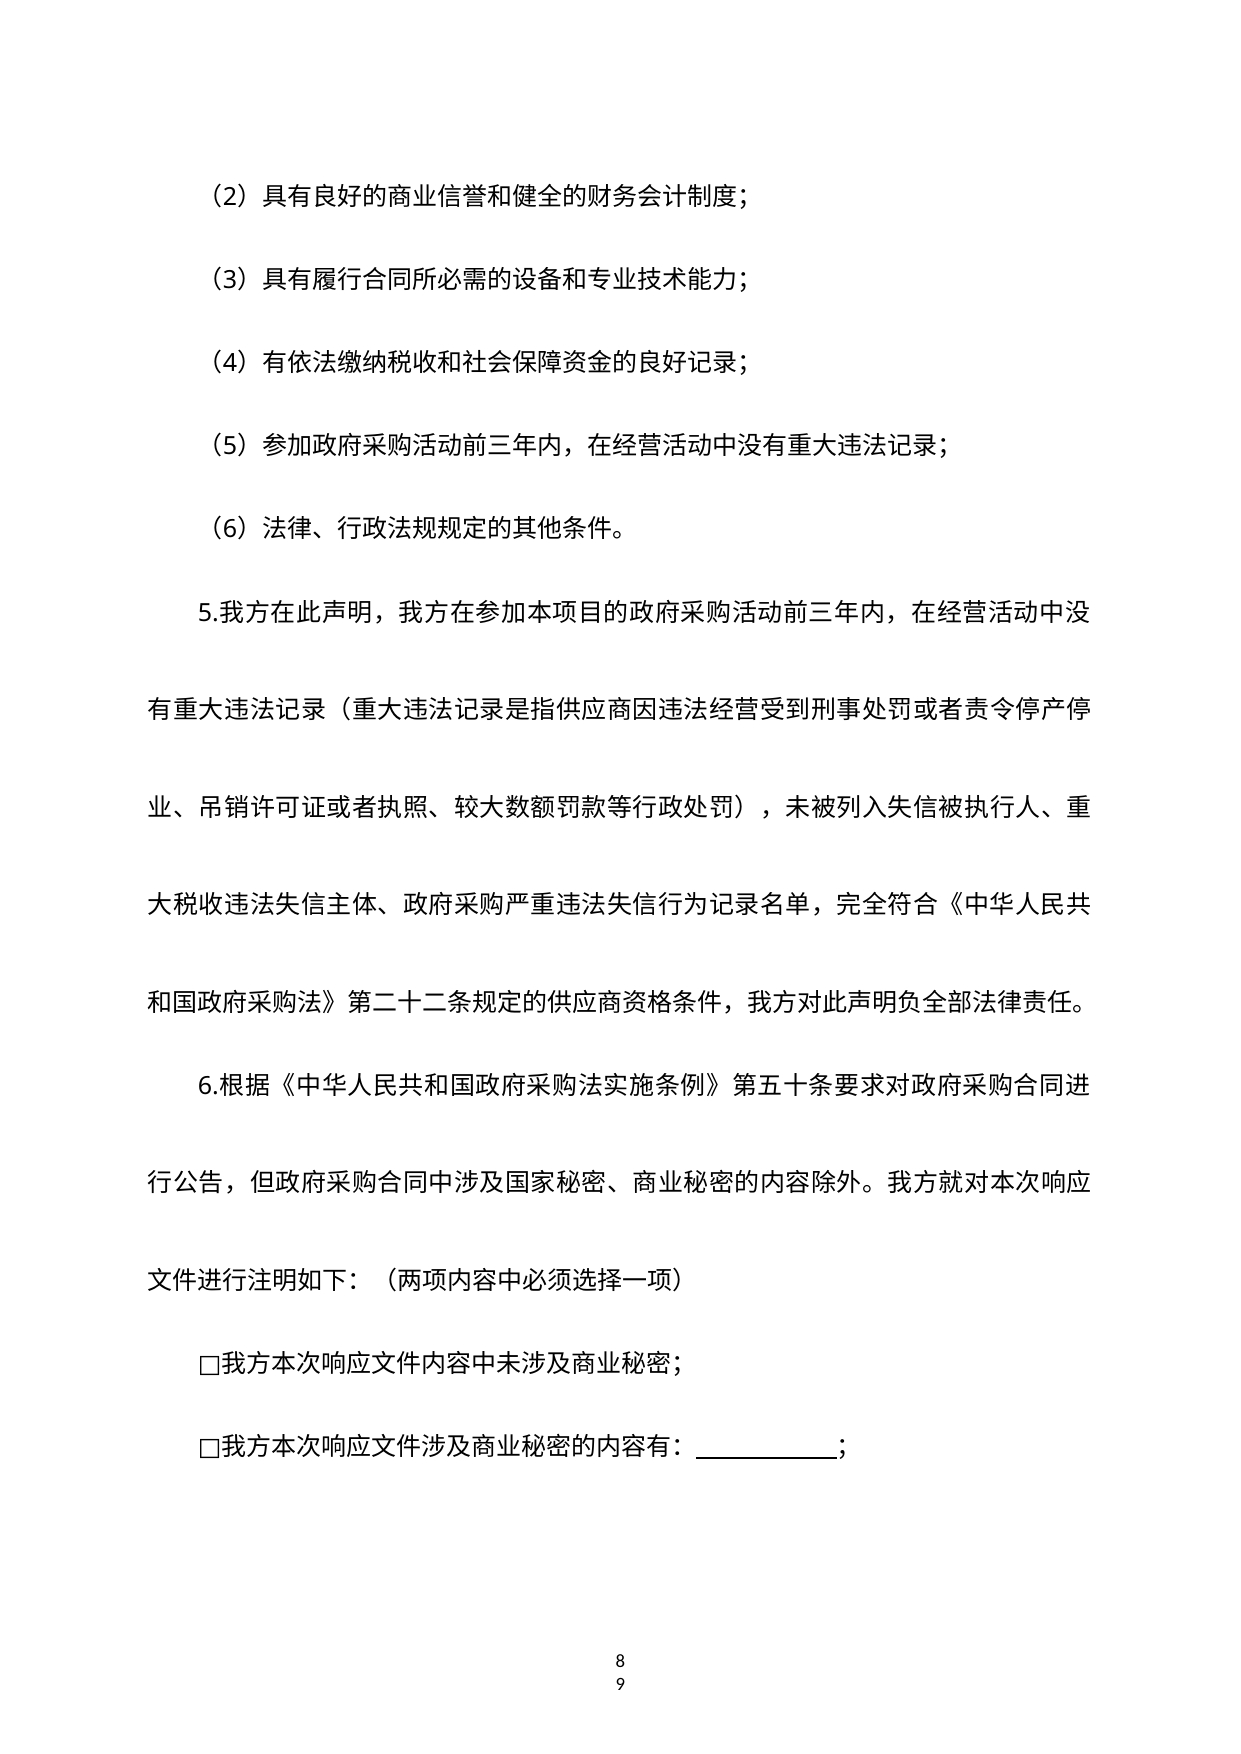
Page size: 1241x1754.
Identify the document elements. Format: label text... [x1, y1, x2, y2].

text （5）参加政府采购活动前三年内，在经营活动中没有重大违法记录； [148, 411, 1093, 476]
text （3）具有履行合同所必需的设备和专业技术能力； [148, 245, 1093, 310]
text □我方本次响应文件内容中未涉及商业秘密； [148, 1329, 1093, 1394]
text （2）具有良好的商业信誉和健全的财务会计制度； [148, 162, 1093, 227]
text （4）有依法缴纳税收和社会保障资金的良好记录； [148, 328, 1093, 393]
text （6）法律、行政法规规定的其他条件。 [148, 494, 1093, 559]
text 6.根据《中华人民共和国政府采购法实施条例》第五十条要求对政府采购合同进行公告，但政府采购合同中涉及国家秘密、商业秘密的内容除外。我方就对本次响应文件进行注明如下：（两项内容中必须选择一项） [148, 1051, 1093, 1311]
text □我方本次响应文件涉及商业秘密的内容有： ； [148, 1412, 1093, 1477]
text 5.我方在此声明，我方在参加本项目的政府采购活动前三年内，在经营活动中没有重大违法记录（重大违法记录是指供应商因违法经营受到刑事处罚或者责令停产停业、吊销许可证或者执照、较大数额罚款等行政处罚），未被列入失信被执行人、重大税收违法失信主体、政府采购严重违法失信行为记录名单，完全符合《中华人民共和国政府采购法》第二十二条规定的供应商资格条件，我方对此声明负全部法律责任。 [148, 578, 1093, 1033]
